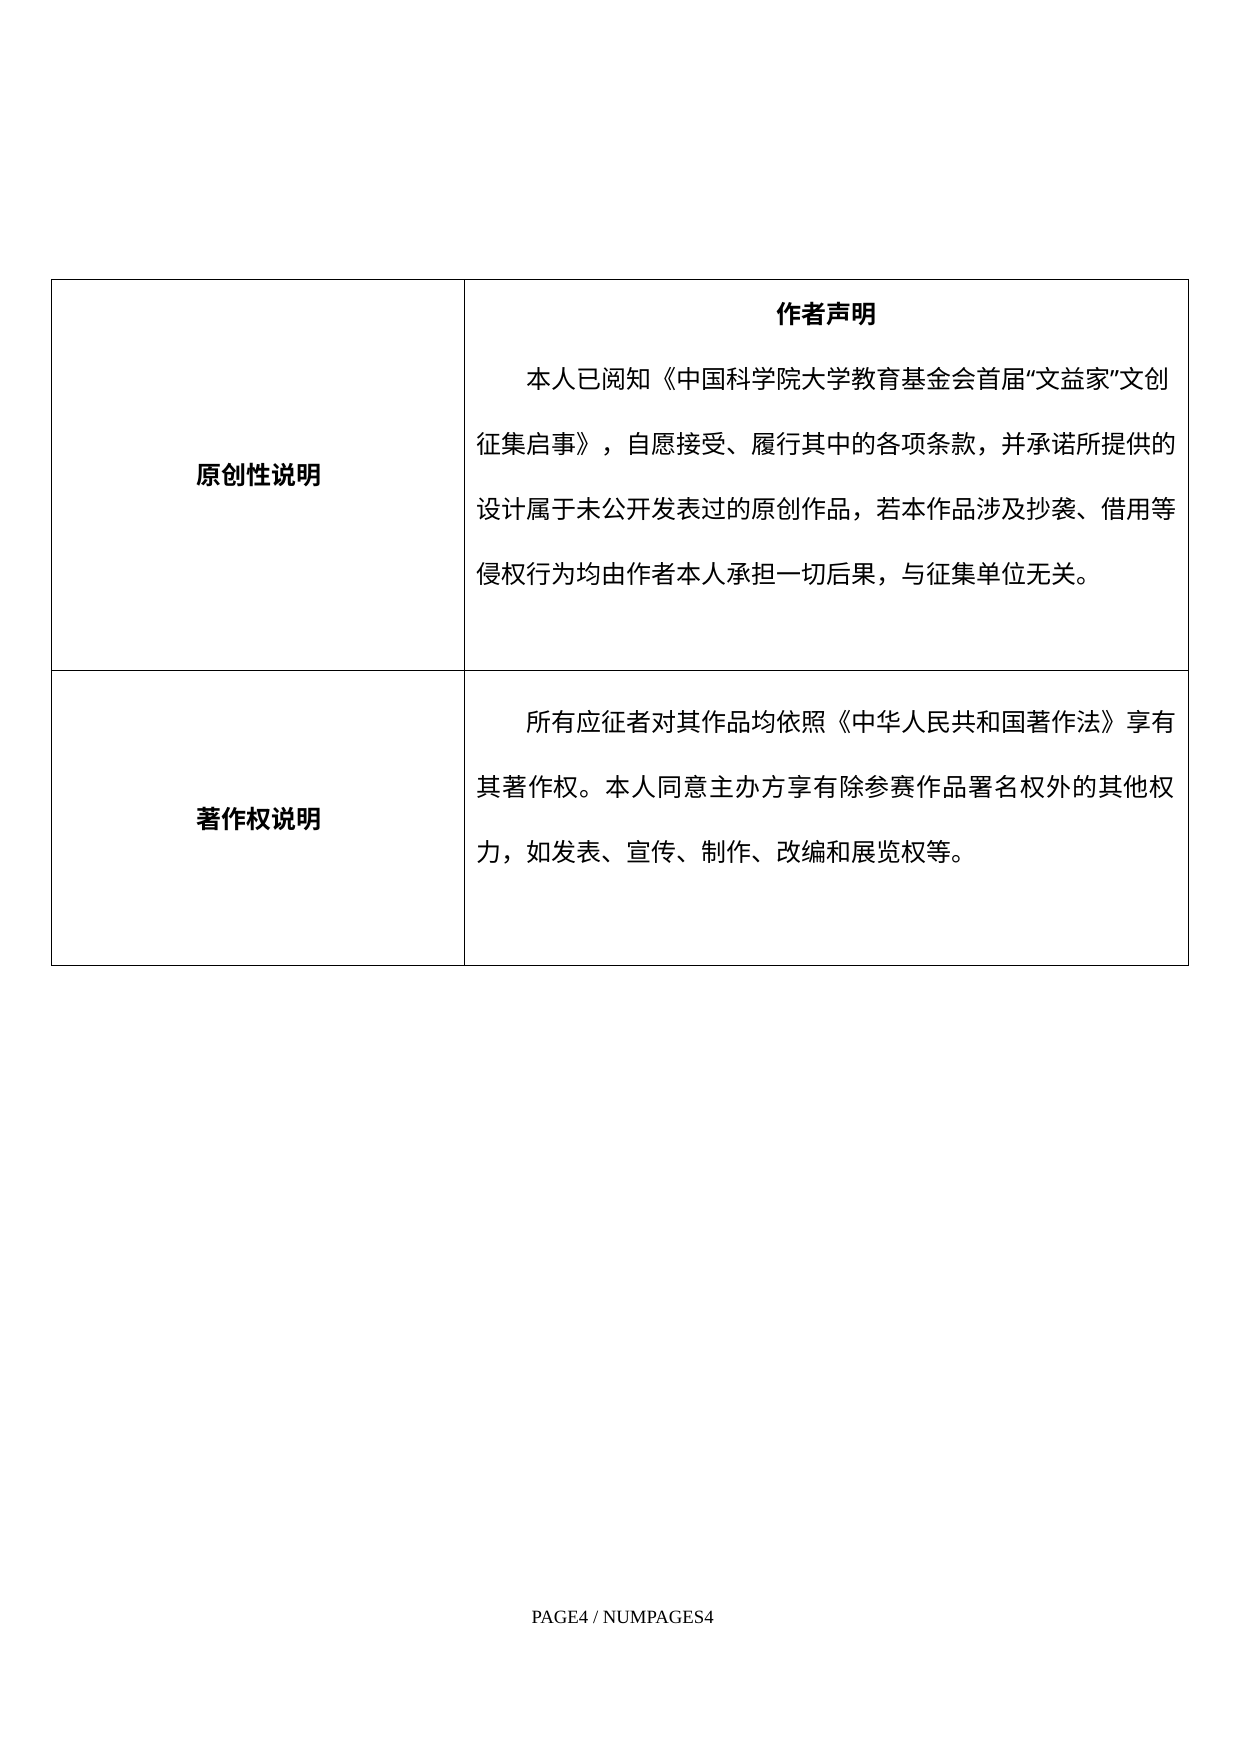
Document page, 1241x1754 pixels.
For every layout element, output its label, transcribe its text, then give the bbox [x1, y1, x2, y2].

table_cell 所有应征者对其作品均依照《中华人民共和国著作法》享有其著作权。本人同意主办方享有除参赛作品署名权外的其他权力，如发表、宣传、制作、改编和展览权等。 [465, 671, 1188, 965]
table_cell 著作权说明 [52, 671, 464, 965]
table_header 原创性说明 [52, 280, 464, 670]
table_header 作者声明 本人已阅知《中国科学院大学教育基金会首届“文益家”文创征集启事》，自愿接受、履行其中的各项条款，并承诺所提供的设计属于未公开发表过的原创作品，若本作品涉及抄袭、借用等侵权行为均由作者本人承担一切后果，与征集单位无关。 [465, 280, 1188, 670]
